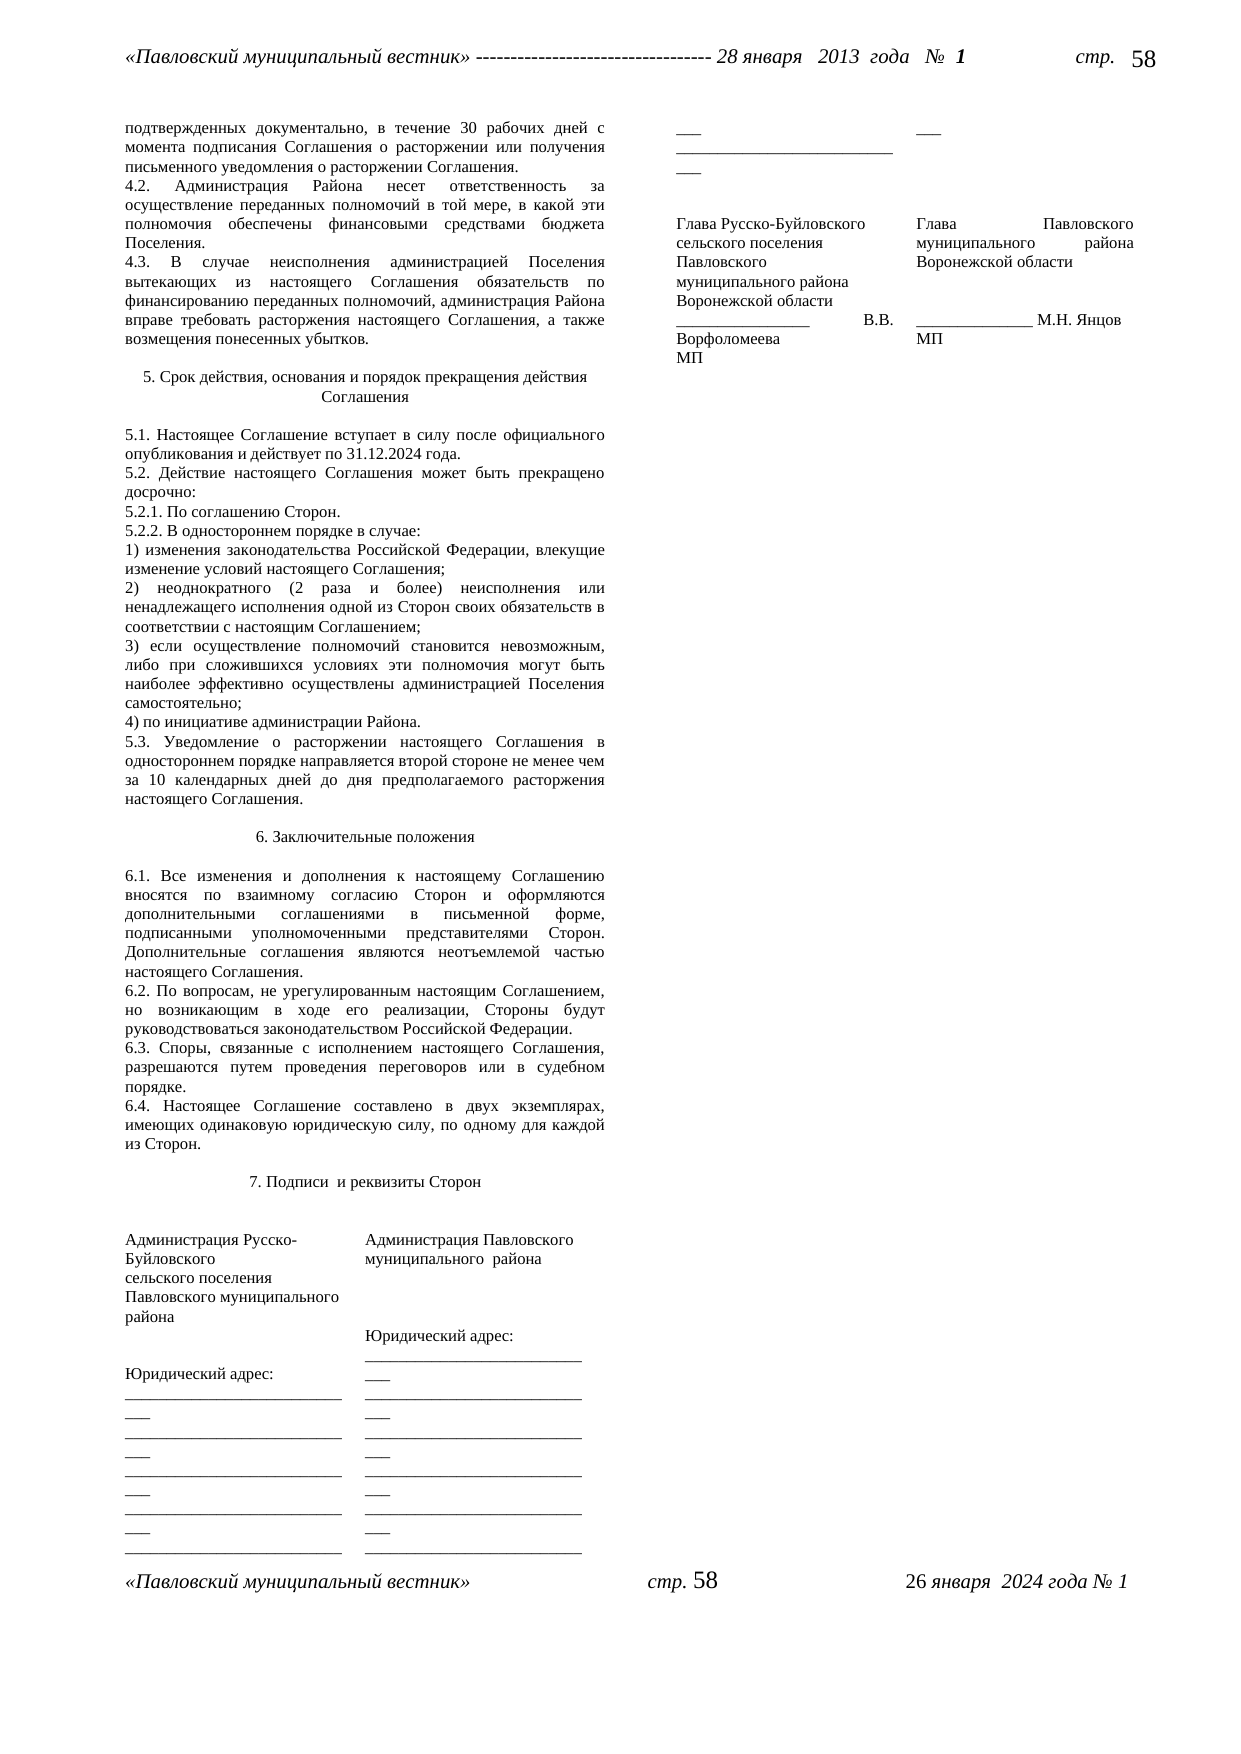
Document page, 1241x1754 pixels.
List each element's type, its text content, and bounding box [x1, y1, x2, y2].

text 3) если осуществление полномочий становится невозможным, либо при сложившихся условиях эти полномочия могут быть наиболее эффективно осуществлены администрацией Поселения самостоятельно; [125, 636, 605, 712]
text 4.3. В случае неисполнения администрацией Поселения вытекающих из настоящего Соглашения обязательств по финансированию переданных полномочий, администрация Района вправе требовать расторжения настоящего Соглашения, а также возмещения понесенных убытков. [125, 252, 605, 348]
text 1) изменения законодательства Российской Федерации, влекущие изменение условий настоящего Соглашения; [125, 540, 605, 578]
text 6.1. Все изменения и дополнения к настоящему Соглашению вносятся по взаимному согласию Сторон и оформляются дополнительными соглашениями в письменной форме, подписанными уполномоченными представителями Сторон. Дополнительные соглашения являются неотъемлемой частью настоящего Соглашения. [125, 866, 605, 981]
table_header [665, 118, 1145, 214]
text 4) по инициативе администрации Района. [125, 712, 605, 731]
text 5.3. Уведомление о расторжении настоящего Соглашения в одностороннем порядке направляется второй стороне не менее чем за 10 календарных дней до дня предполагаемого расторжения настоящего Соглашения. [125, 731, 605, 808]
text 5.2. Действие настоящего Соглашения может быть прекращено досрочно: [125, 463, 605, 501]
text 2) неоднократного (2 раза и более) неисполнения или ненадлежащего исполнения одной из Сторон своих обязательств в соответствии с настоящим Соглашением; [125, 578, 605, 636]
text 6. Заключительные положения [125, 827, 605, 846]
text 6.3. Споры, связанные с исполнением настоящего Соглашения, разрешаются путем проведения переговоров или в судебном порядке. [125, 1038, 605, 1096]
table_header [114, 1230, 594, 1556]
text 4.2. Администрация Района несет ответственность за осуществление переданных полномочий в той мере, в какой эти полномочия обеспечены финансовыми средствами бюджета Поселения. [125, 176, 605, 252]
text 5.2.1. По соглашению Сторон. [125, 501, 605, 521]
text 6.2. По вопросам, не урегулированным настоящим Соглашением, но возникающим в ходе его реализации, Стороны будут руководствоваться законодательством Российской Федерации. [125, 981, 605, 1038]
text 5.2.2. В одностороннем порядке в случае: [125, 521, 605, 540]
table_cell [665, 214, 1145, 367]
text 5. Срок действия, основания и порядок прекращения действия Соглашения [125, 367, 605, 406]
text 7. Подписи и реквизиты Сторон [125, 1172, 605, 1191]
text 6.4. Настоящее Соглашение составлено в двух экземплярах, имеющих одинаковую юридическую силу, по одному для каждой из Сторон. [125, 1096, 605, 1153]
text 5.1. Настоящее Соглашение вступает в силу после официального опубликования и действует по 31.12.2024 года. [125, 425, 605, 463]
